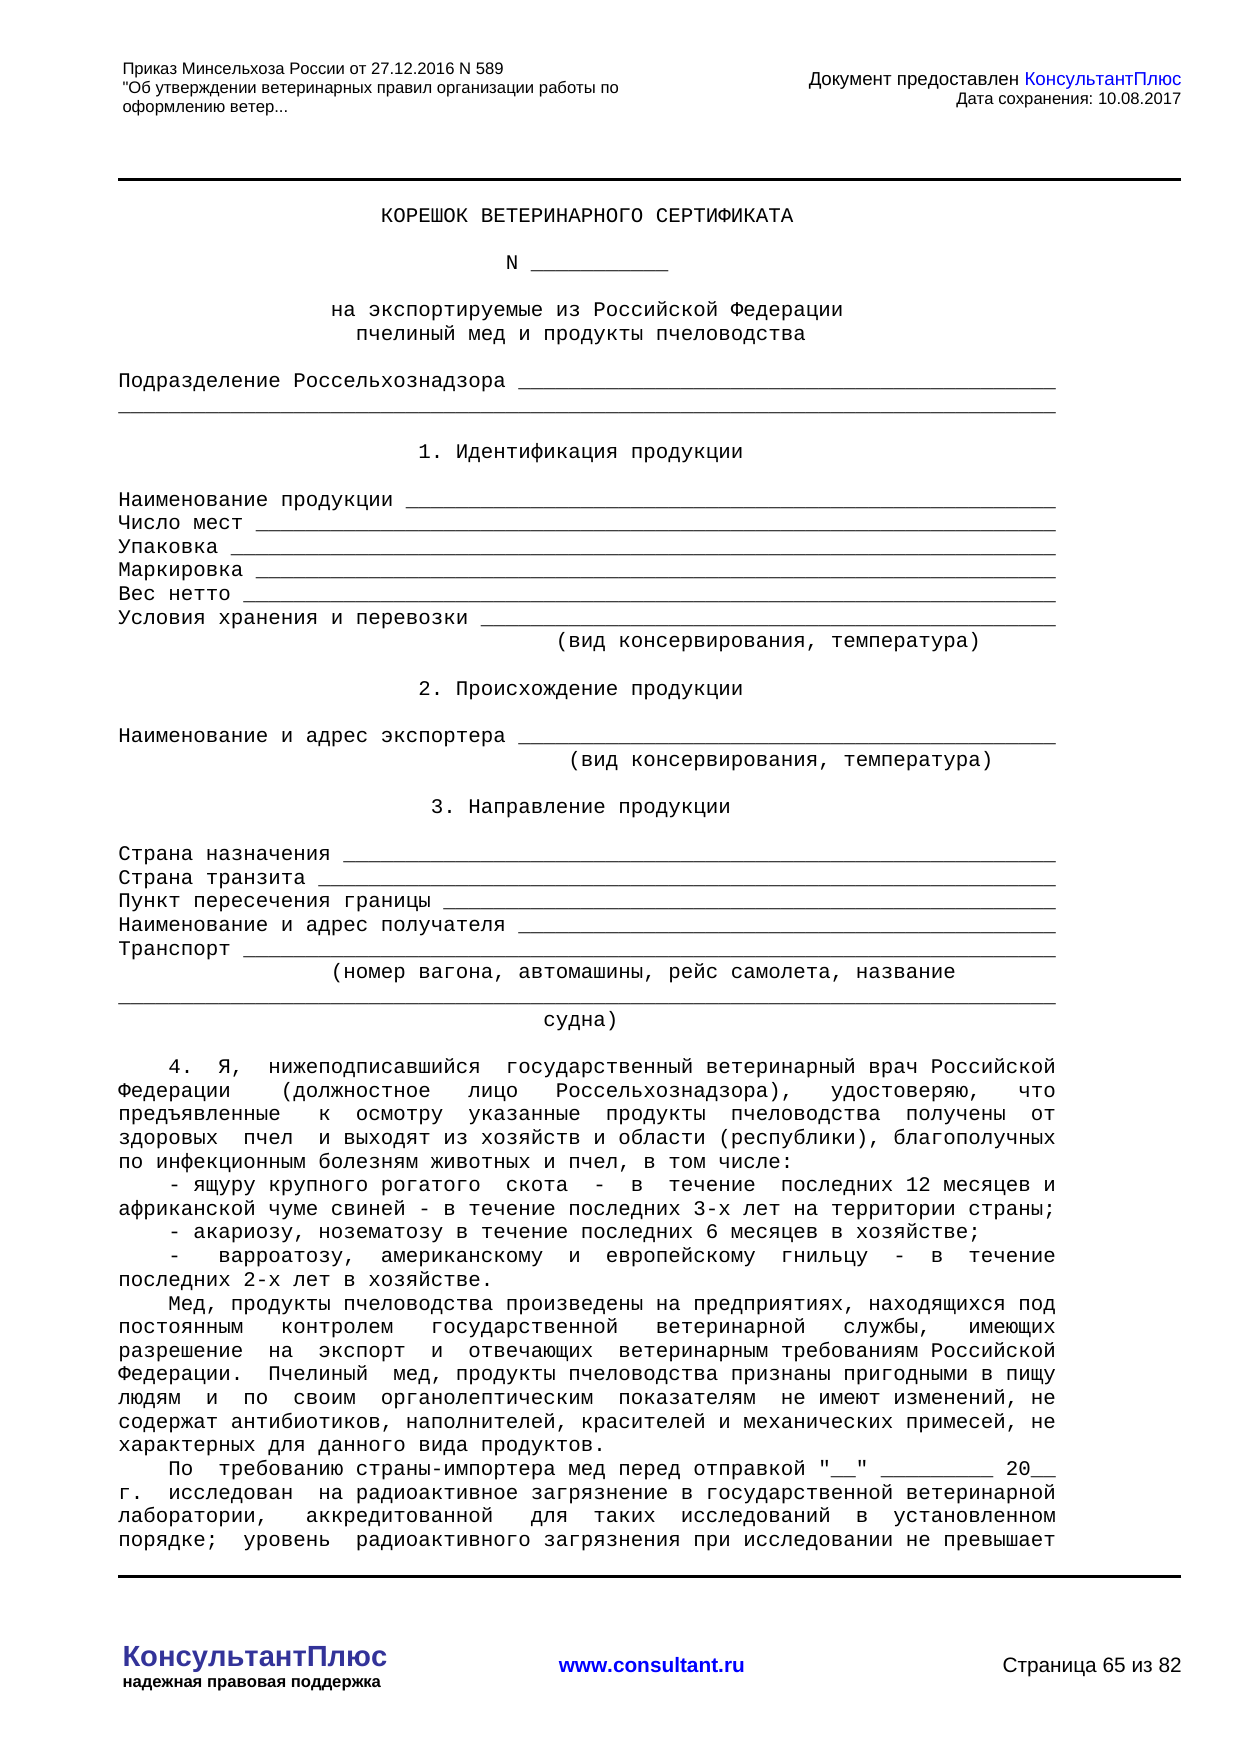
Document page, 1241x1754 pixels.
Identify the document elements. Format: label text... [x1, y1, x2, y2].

text - ящуру крупного рогатого скота - в течение последних 12 месяцев и [118, 1174, 1181, 1198]
text Страна транзита ___________________________________________________________ [118, 867, 1181, 891]
text Пункт пересечения границы _________________________________________________ [118, 891, 1181, 914]
text пчелиный мед и продукты пчеловодства [118, 323, 1181, 347]
text N ___________ [118, 252, 1181, 276]
text судна) [118, 1009, 1181, 1032]
text Наименование и адрес экспортера ___________________________________________ [118, 725, 1181, 749]
text Маркировка ________________________________________________________________ [118, 559, 1181, 583]
text предъявленные к осмотру указанные продукты пчеловодства получены от [118, 1103, 1181, 1127]
text по инфекционным болезням животных и пчел, в том числе: [118, 1151, 1181, 1174]
text (вид консервирования, температура) [118, 749, 1181, 772]
text Подразделение Россельхознадзора ___________________________________________ [118, 370, 1181, 394]
text Наименование продукции ____________________________________________________ [118, 488, 1181, 512]
text По требованию страны-импортера мед перед отправкой "__" _________ 20__ [118, 1458, 1181, 1482]
text Федерации (должностное лицо Россельхознадзора), удостоверяю, что [118, 1080, 1181, 1103]
text разрешение на экспорт и отвечающих ветеринарным требованиям Российской [118, 1340, 1181, 1363]
text Условия хранения и перевозки ______________________________________________ [118, 607, 1181, 630]
text ___________________________________________________________________________ [118, 394, 1181, 418]
text - варроатозу, американскому и европейскому гнильцу - в течение [118, 1245, 1181, 1269]
text 1. Идентификация продукции [118, 441, 1181, 465]
text 3. Направление продукции [118, 796, 1181, 819]
text людям и по своим органолептическим показателям не имеют изменений, не [118, 1387, 1181, 1411]
text последних 2-х лет в хозяйстве. [118, 1269, 1181, 1292]
text Наименование и адрес получателя ___________________________________________ [118, 914, 1181, 938]
text постоянным контролем государственной ветеринарной службы, имеющих [118, 1316, 1181, 1340]
text на экспортируемые из Российской Федерации [118, 299, 1181, 323]
text (номер вагона, автомашины, рейс самолета, название [118, 961, 1181, 985]
text лаборатории, аккредитованной для таких исследований в установленном [118, 1505, 1181, 1529]
text Число мест ________________________________________________________________ [118, 512, 1181, 536]
text г. исследован на радиоактивное загрязнение в государственной ветеринарной [118, 1482, 1181, 1505]
text характерных для данного вида продуктов. [118, 1434, 1181, 1458]
text Федерации. Пчелиный мед, продукты пчеловодства признаны пригодными в пищу [118, 1363, 1181, 1387]
text 4. Я, нижеподписавшийся государственный ветеринарный врач Российской [118, 1056, 1181, 1080]
text Упаковка __________________________________________________________________ [118, 536, 1181, 559]
text - акариозу, нозематозу в течение последних 6 месяцев в хозяйстве; [118, 1222, 1181, 1245]
text Мед, продукты пчеловодства произведены на предприятиях, находящихся под [118, 1292, 1181, 1316]
text африканской чуме свиней - в течение последних 3-х лет на территории страны; [118, 1198, 1181, 1222]
text (вид консервирования, температура) [118, 630, 1181, 654]
text Транспорт _________________________________________________________________ [118, 938, 1181, 961]
text содержат антибиотиков, наполнителей, красителей и механических примесей, не [118, 1411, 1181, 1434]
text здоровых пчел и выходят из хозяйств и области (республики), благополучных [118, 1127, 1181, 1151]
text ___________________________________________________________________________ [118, 985, 1181, 1009]
text Вес нетто _________________________________________________________________ [118, 583, 1181, 607]
text Страна назначения _________________________________________________________ [118, 843, 1181, 867]
text 2. Происхождение продукции [118, 678, 1181, 701]
text КОРЕШОК ВЕТЕРИНАРНОГО СЕРТИФИКАТА [118, 205, 1181, 228]
text порядке; уровень радиоактивного загрязнения при исследовании не превышает [118, 1529, 1181, 1553]
